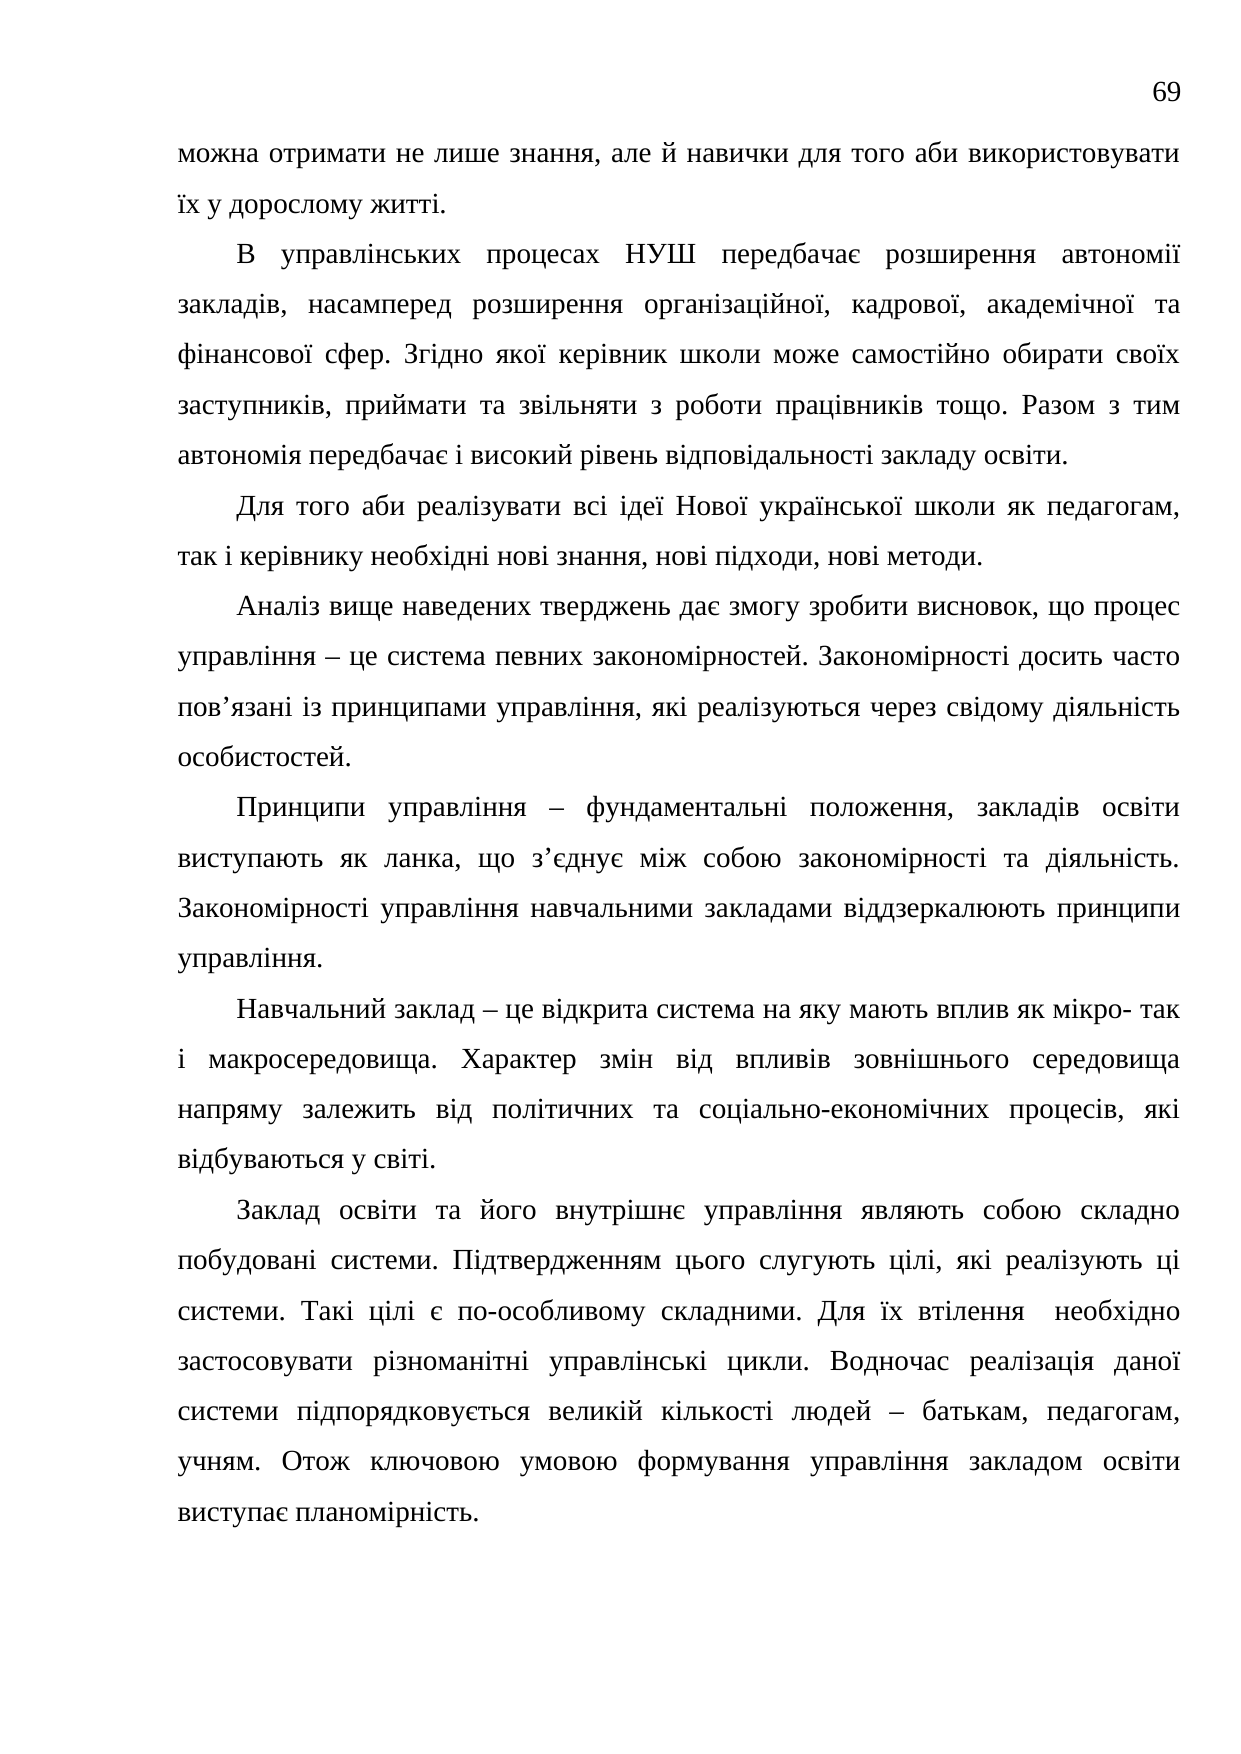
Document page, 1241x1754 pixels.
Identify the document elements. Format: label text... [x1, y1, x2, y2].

text Навчальний заклад – це відкрита система на яку мають вплив як мікро- так і макросередовища. Характер змін від впливів зовнішнього середовища напряму залежить від політичних та соціально-економічних процесів, які відбуваються у світі. [177, 991, 1181, 1175]
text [177, 135, 1181, 219]
text Заклад освіти та його внутрішнє управління являють собою складно побудовані системи. Підтвердженням цього слугують цілі, які реалізують ці системи. Такі цілі є по-особливому складними. Для їх втілення необхідно застосовувати різноманітні управлінські цикли. Водночас реалізація даної системи підпорядковується великій кількості людей – батькам, педагогам, учням. Отож ключовою умовою формування управління закладом освіти виступає планомірність. [177, 1192, 1181, 1527]
text Для того аби реалізувати всі ідеї Нової української школи як педагогам, так і керівнику необхідні нові знання, нові підходи, нові методи. [177, 488, 1181, 571]
text Аналіз вище наведених тверджень дає змогу зробити висновок, що процес управління – це система певних закономірностей. Закономірності досить часто пов’язані із принципами управління, які реалізуються через свідому діяльність особистостей. [177, 588, 1181, 773]
text Принципи управління – фундаментальні положення, закладів освіти виступають як ланка, що з’єднує між собою закономірності та діяльність. Закономірності управління навчальними закладами віддзеркалюють принципи управління. [177, 789, 1181, 974]
text В управлінських процесах НУШ передбачає розширення автономії закладів, насамперед розширення організаційної, кадрової, академічної та фінансової сфер. Згідно якої керівник школи може самостійно обирати своїх заступників, приймати та звільняти з роботи працівників тощо. Разом з тим автономія передбачає і високий рівень відповідальності закладу освіти. [177, 236, 1181, 471]
